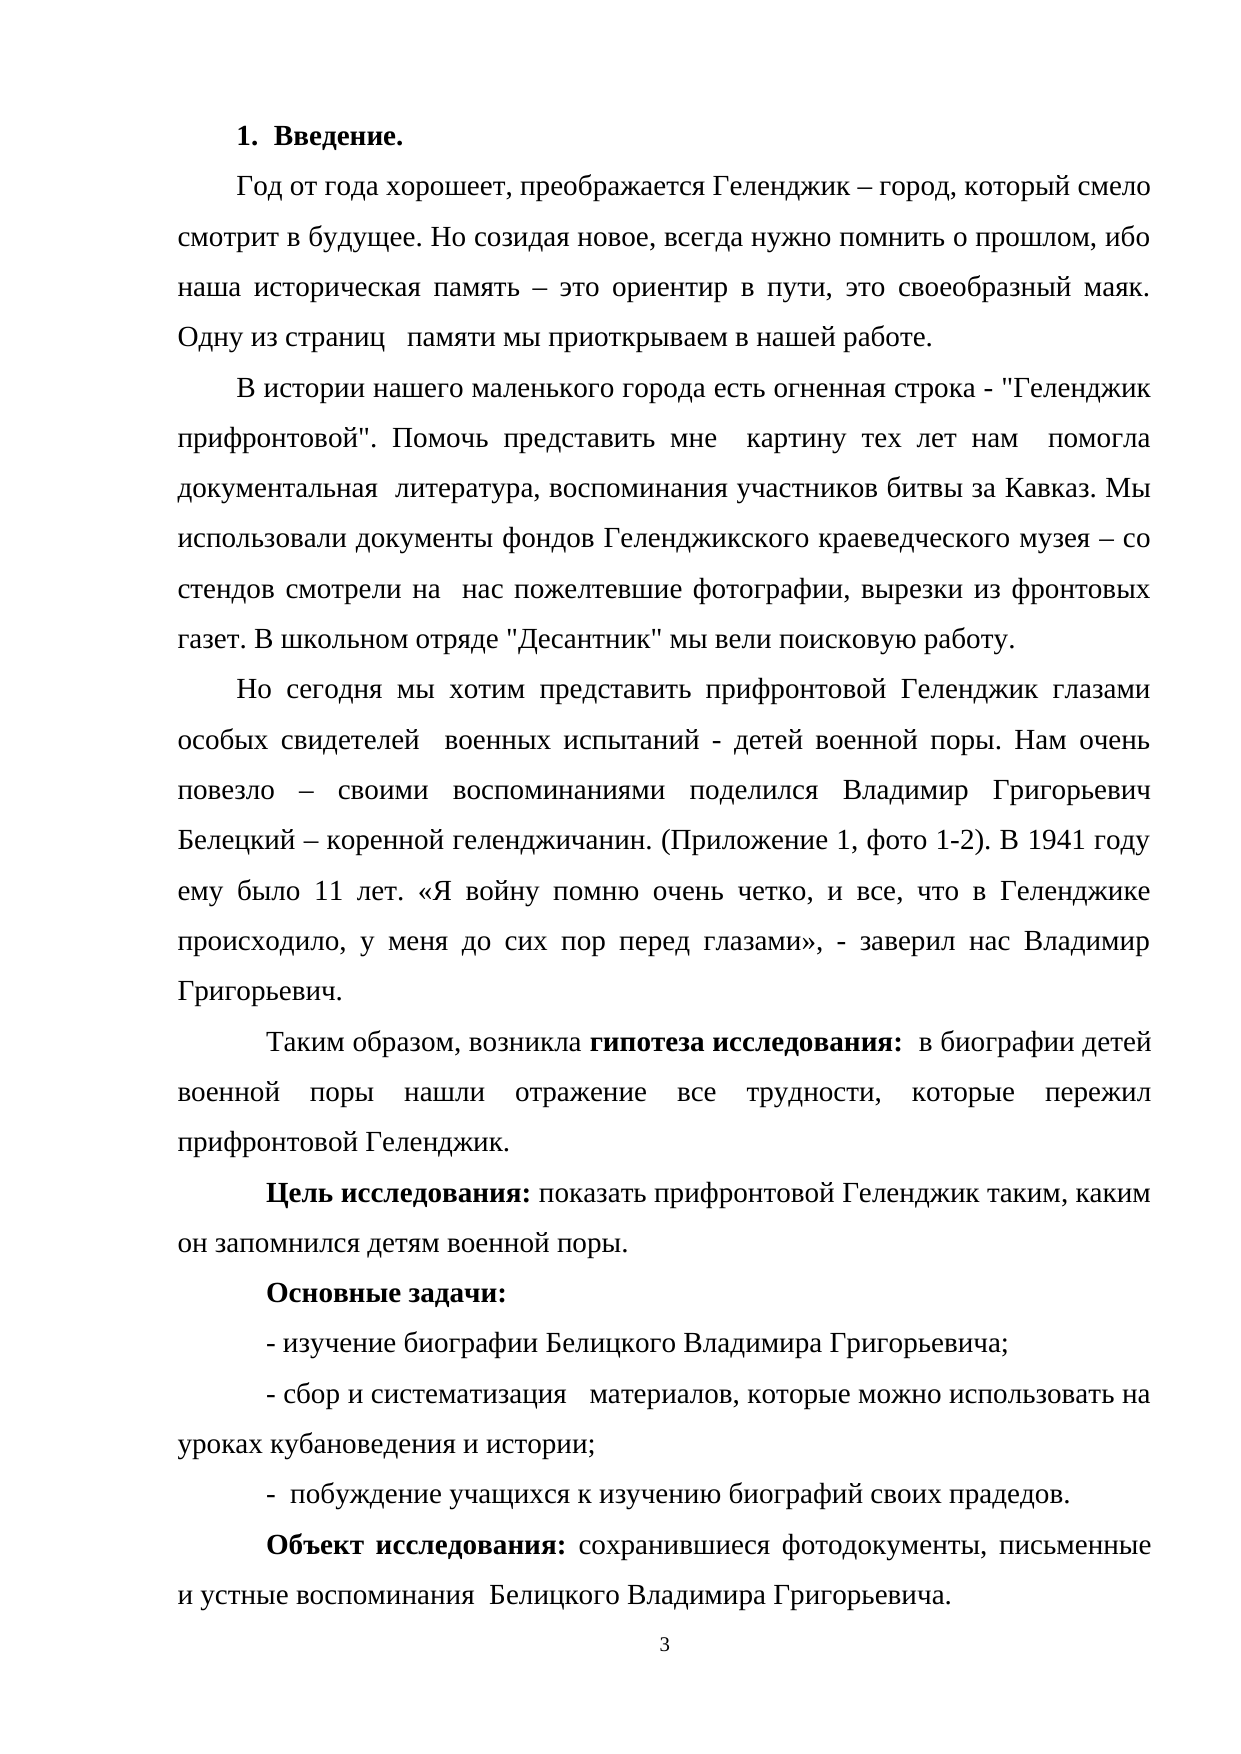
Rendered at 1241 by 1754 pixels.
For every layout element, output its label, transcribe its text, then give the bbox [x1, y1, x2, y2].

text Объект исследования: сохранившиеся фотодокументы, письменные и устные воспоминания Белицкого Владимира Григорьевича. [177, 1527, 1152, 1611]
text Но сегодня мы хотим представить прифронтовой Геленджик глазами особых свидетелей военных испытаний - детей военной поры. Нам очень повезло – своими воспоминаниями поделился Владимир Григорьевич Белецкий – коренной геленджичанин. (Приложение 1, фото 1-2). В 1941 году ему было 11 лет. «Я войну помню очень четко, и все, что в Геленджике происходило, у меня до сих пор перед глазами», - заверил нас Владимир Григорьевич. [177, 672, 1152, 1007]
text В истории нашего маленького города есть огненная строка - "Геленджик прифронтовой". Помочь представить мне картину тех лет нам помогла документальная литература, воспоминания участников битвы за Кавказ. Мы использовали документы фондов Геленджикского краеведческого музея – со стендов смотрели на нас пожелтевшие фотографии, вырезки из фронтовых газет. В школьном отряде "Десантник" мы вели поисковую работу. [177, 370, 1152, 655]
text - изучение биографии Белицкого Владимира Григорьевича; [177, 1326, 1152, 1359]
text Основные задачи: [177, 1275, 1152, 1309]
text - побуждение учащихся к изучению биографий своих прадедов. [177, 1477, 1152, 1510]
list Введение. [236, 118, 1152, 152]
text Цель исследования: показать прифронтовой Геленджик таким, каким он запомнился детям военной поры. [177, 1175, 1152, 1258]
text Таким образом, возникла гипотеза исследования: в биографии детей военной поры нашли отражение все трудности, которые пережил прифронтовой Геленджик. [177, 1024, 1152, 1158]
list Год от года хорошеет, преображается Геленджик – город, который смело смотрит в будущее. Но созидая новое, всегда нужно помнить о прошлом, ибо наша историческая память – это ориентир в пути, это своеобразный маяк. Одну из страниц памяти мы приоткрываем в нашей работе. [177, 168, 1152, 353]
text - сбор и систематизация материалов, которые можно использовать на уроках кубановедения и истории; [177, 1376, 1152, 1460]
